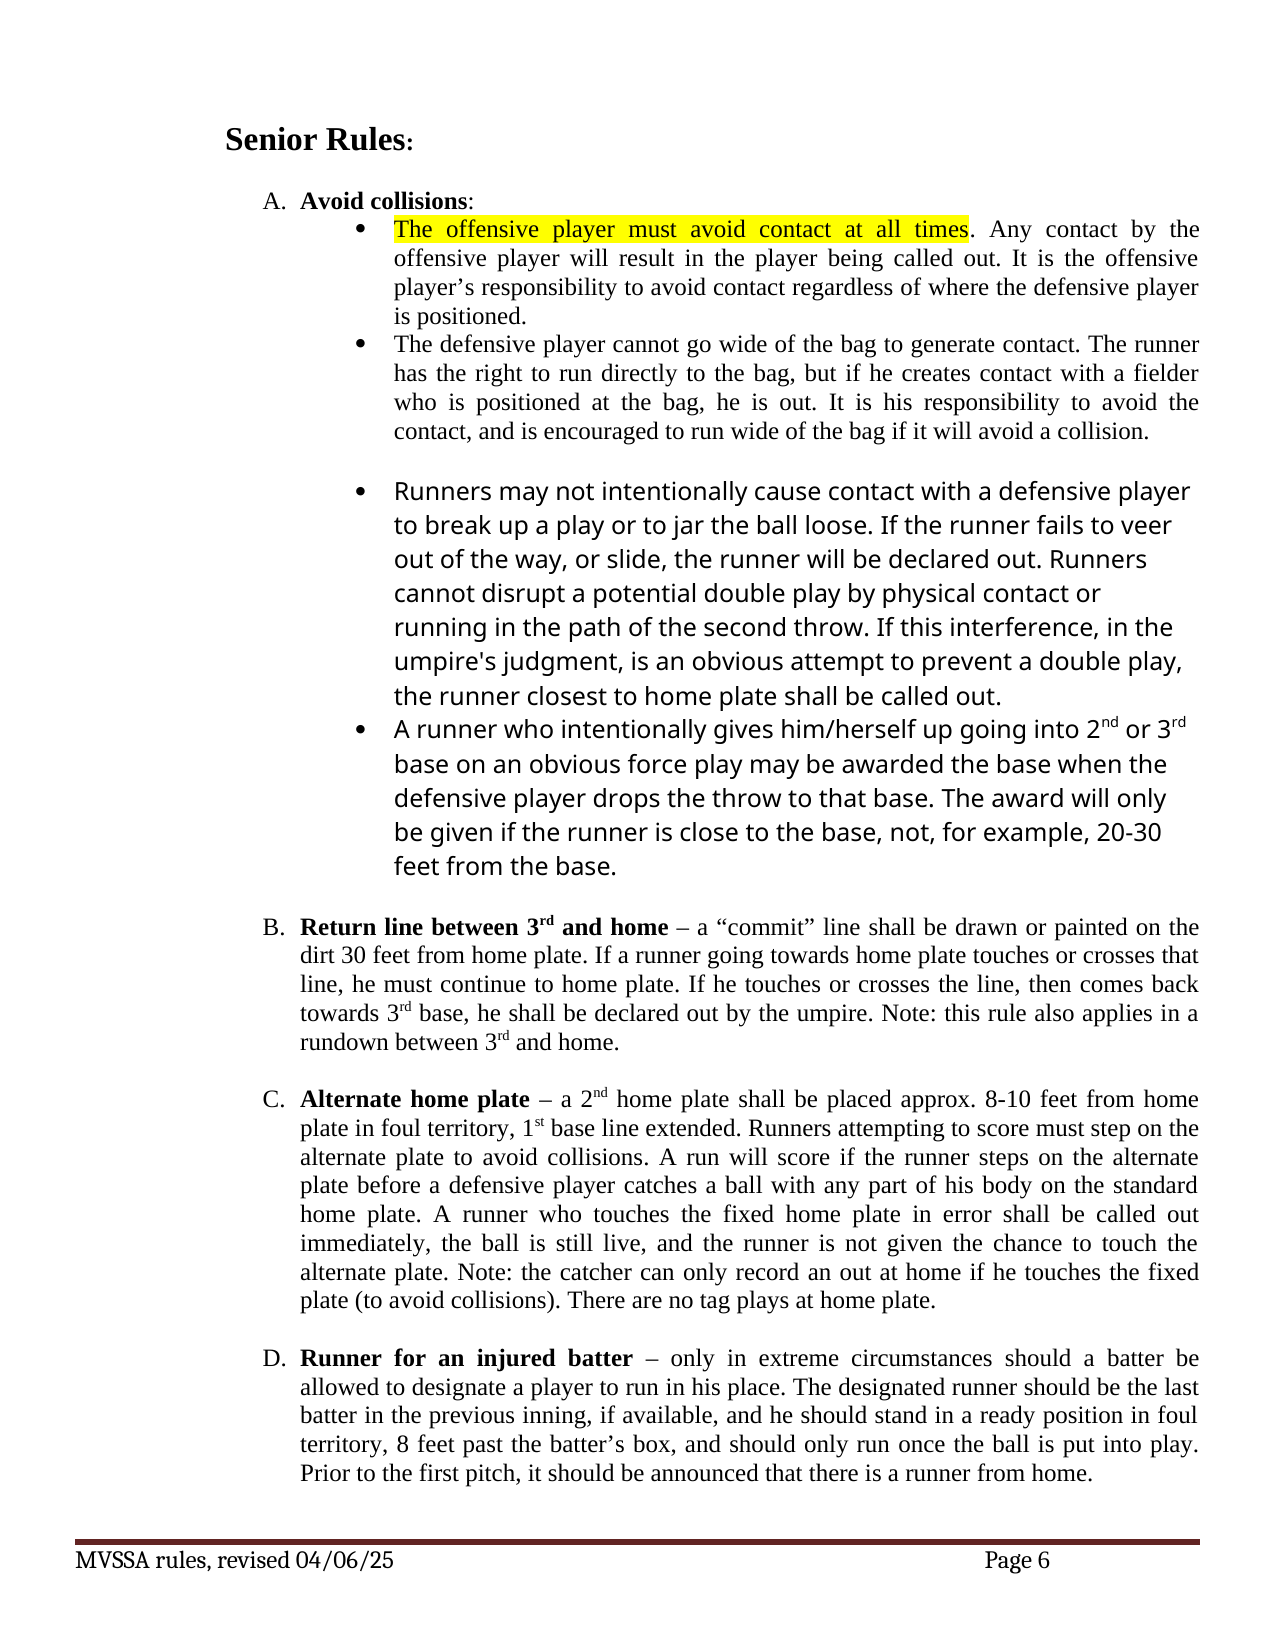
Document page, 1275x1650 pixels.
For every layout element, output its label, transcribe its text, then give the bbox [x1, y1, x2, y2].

list The defensive player cannot go wide of the bag to generate contact. The runner has the right to run directly to the bag, but if he creates contact with a fielder who is positioned at the bag, he is out. It is his responsibility to avoid the contact, and is encouraged to run wide of the bag if it will avoid a collision. [356, 329, 1200, 444]
list Alternate home plate – a 2nd home plate shall be placed approx. 8-10 feet from home plate in foul territory, 1st base line extended. Runners attempting to score must step on the alternate plate to avoid collisions. A run will score if the runner steps on the alternate plate before a defensive player catches a ball with any part of his body on the standard home plate. A runner who touches the fixed home plate in error shall be called out immediately, the ball is still live, and the runner is not given the chance to touch the alternate plate. Note: the catcher can only record an out at home if he touches the fixed plate (to avoid collisions). There are no tag plays at home plate. [262, 1113, 1200, 1343]
text Senior Rules: [225, 119, 1200, 157]
list A runner who intentionally gives him/herself up going into 2nd or 3rd base on an obvious force play may be awarded the base when the defensive player drops the throw to that base. The award will only be given if the runner is close to the base, not, for example, 20-30 feet from the base. [356, 741, 1200, 912]
list The offensive player must avoid contact at all times. Any contact by the offensive player will result in the player being called out. It is the offensive player’s responsibility to avoid contact regardless of where the defensive player is positioned. [356, 214, 1200, 329]
list Runner for an injured batter – only in extreme circumstances should a batter be allowed to designate a player to run in his place. The designated runner should be the last batter in the previous inning, if available, and he should stand in a ready position in foul territory, 8 feet past the batter’s box, and should only run once the ball is put into play. Prior to the first pitch, it should be announced that there is a runner from home. [262, 1372, 1200, 1516]
list Runners may not intentionally cause contact with a defensive player to break up a play or to jar the ball loose. If the runner fails to veer out of the way, or slide, the runner will be declared out. Runners cannot disrupt a potential double play by physical contact or running in the path of the second throw. If this interference, in the umpire's judgment, is an obvious attempt to prevent a double play, the runner closest to home plate shall be called out. [356, 474, 1200, 712]
list Return line between 3rd and home – a “commit” line shall be drawn or painted on the dirt 30 feet from home plate. If a runner going towards home plate touches or crosses that line, he must continue to home plate. If he touches or crosses the line, then comes back towards 3rd base, he shall be declared out by the umpire. Note: this rule also applies in a rundown between 3rd and home. [262, 941, 1200, 1084]
list Avoid collisions: [262, 186, 1200, 214]
